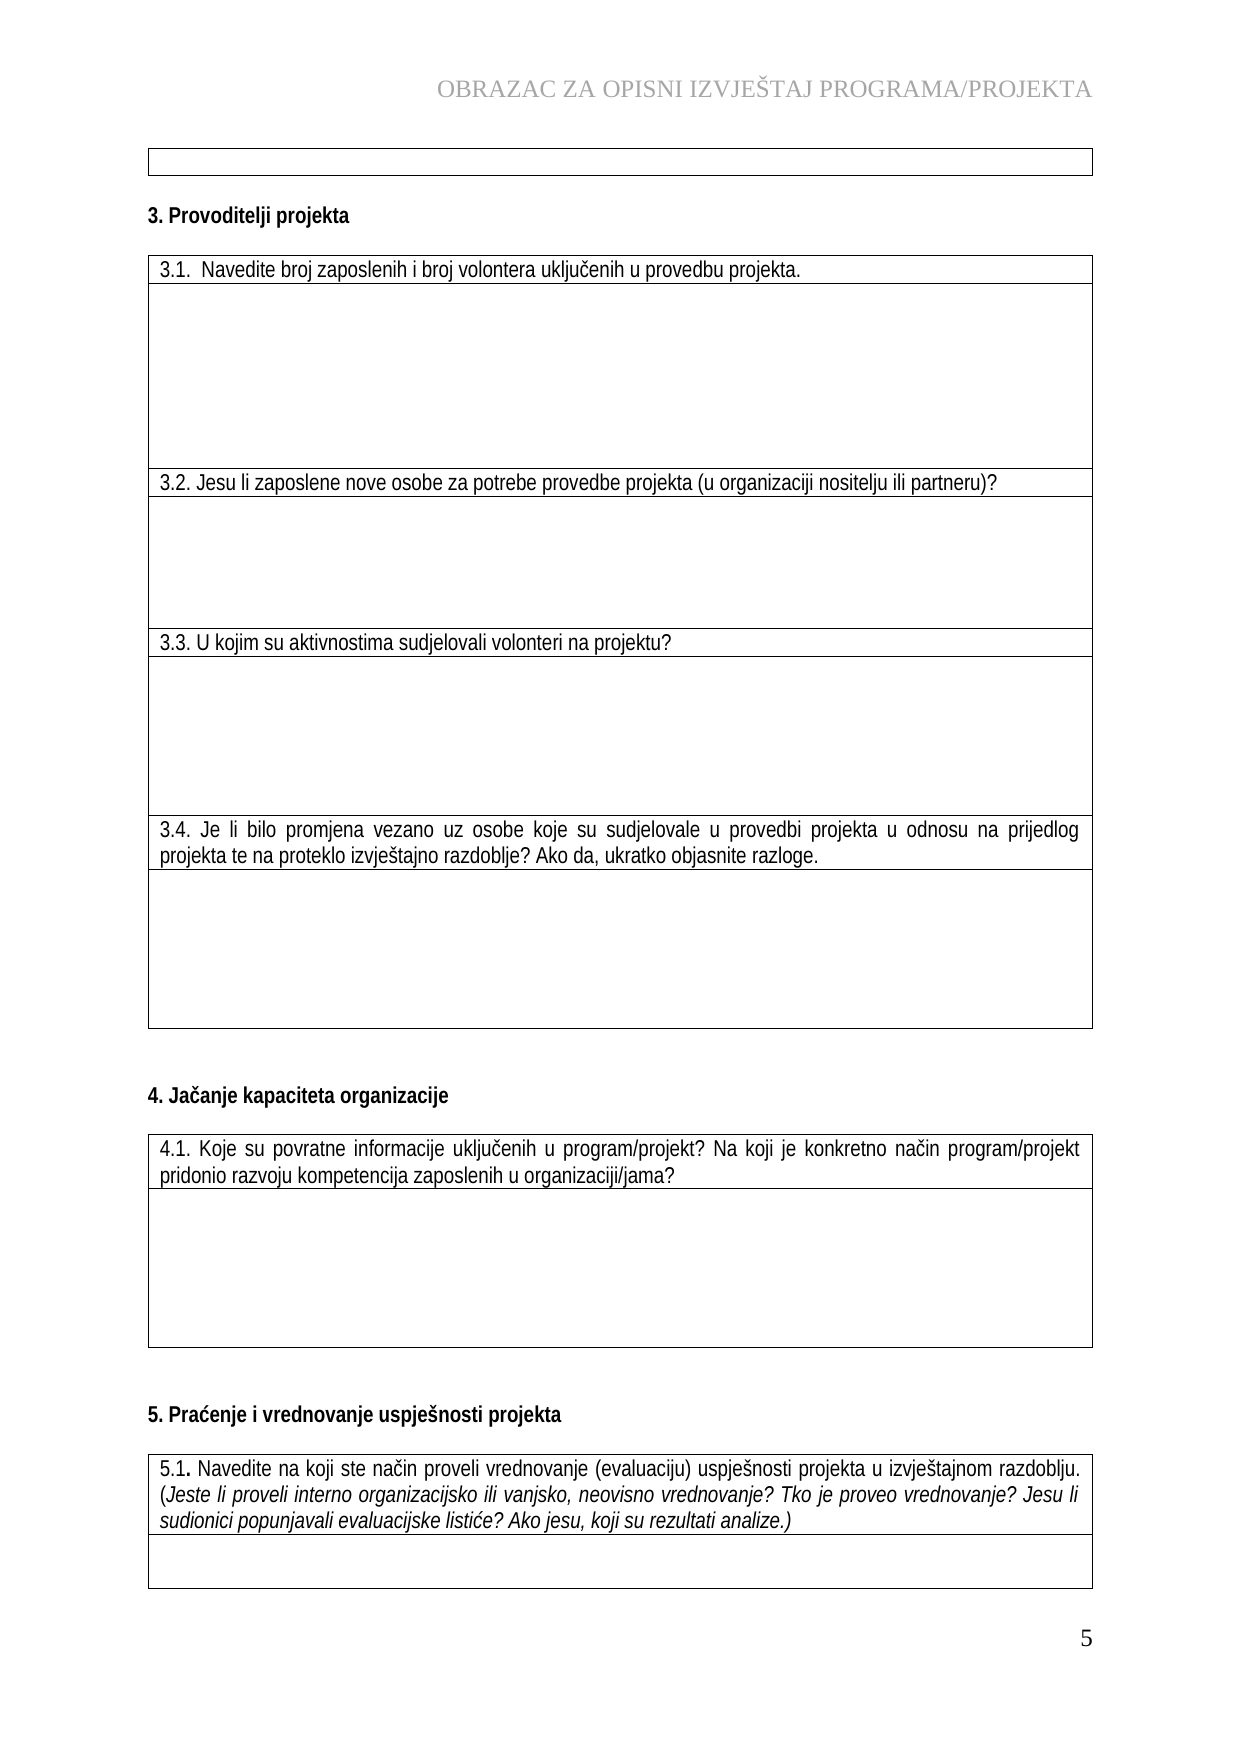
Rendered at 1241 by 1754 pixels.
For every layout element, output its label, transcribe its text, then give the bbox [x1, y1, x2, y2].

table_cell 3.4. Je li bilo promjena vezano uz osobe koje su sudjelovale u provedbi projekta u odnosu na prijedlog projekta te na proteklo izvještajno razdoblje? Ako da, ukratko objasnite razloge. [149, 816, 1092, 869]
table_cell [149, 657, 1092, 815]
table_cell 3.3. U kojim su aktivnostima sudjelovali volonteri na projektu? [149, 629, 1092, 656]
table_cell [149, 1189, 1092, 1347]
table_cell [149, 1535, 1092, 1587]
text 3. Provoditelji projekta [148, 202, 1092, 229]
table_cell [149, 284, 1092, 468]
table_cell [149, 870, 1092, 1028]
text 5. Praćenje i vrednovanje uspješnosti projekta [148, 1401, 1092, 1427]
table_header 4.1. Koje su povratne informacije uključenih u program/projekt? Na koji je konkretno način program/projekt pridonio razvoju kompetencija zaposlenih u organizaciji/jama? [149, 1135, 1092, 1188]
table_cell 3.2. Jesu li zaposlene nove osobe za potrebe provedbe projekta (u organizaciji nositelju ili partneru)? [149, 469, 1092, 496]
table_cell [149, 497, 1092, 628]
table_cell [149, 149, 1092, 175]
table_header 3.1. Navedite broj zaposlenih i broj volontera uključenih u provedbu projekta. [149, 256, 1092, 283]
table_header 5.1. Navedite na koji ste način proveli vrednovanje (evaluaciju) uspješnosti projekta u izvještajnom razdoblju. (Jeste li proveli interno organizacijsko ili vanjsko, neovisno vrednovanje? Tko je proveo vrednovanje? Jesu li sudionici popunjavali evaluacijske listiće? Ako jesu, koji su rezultati analize.) [149, 1455, 1092, 1534]
text 4. Jačanje kapaciteta organizacije [148, 1082, 1092, 1108]
